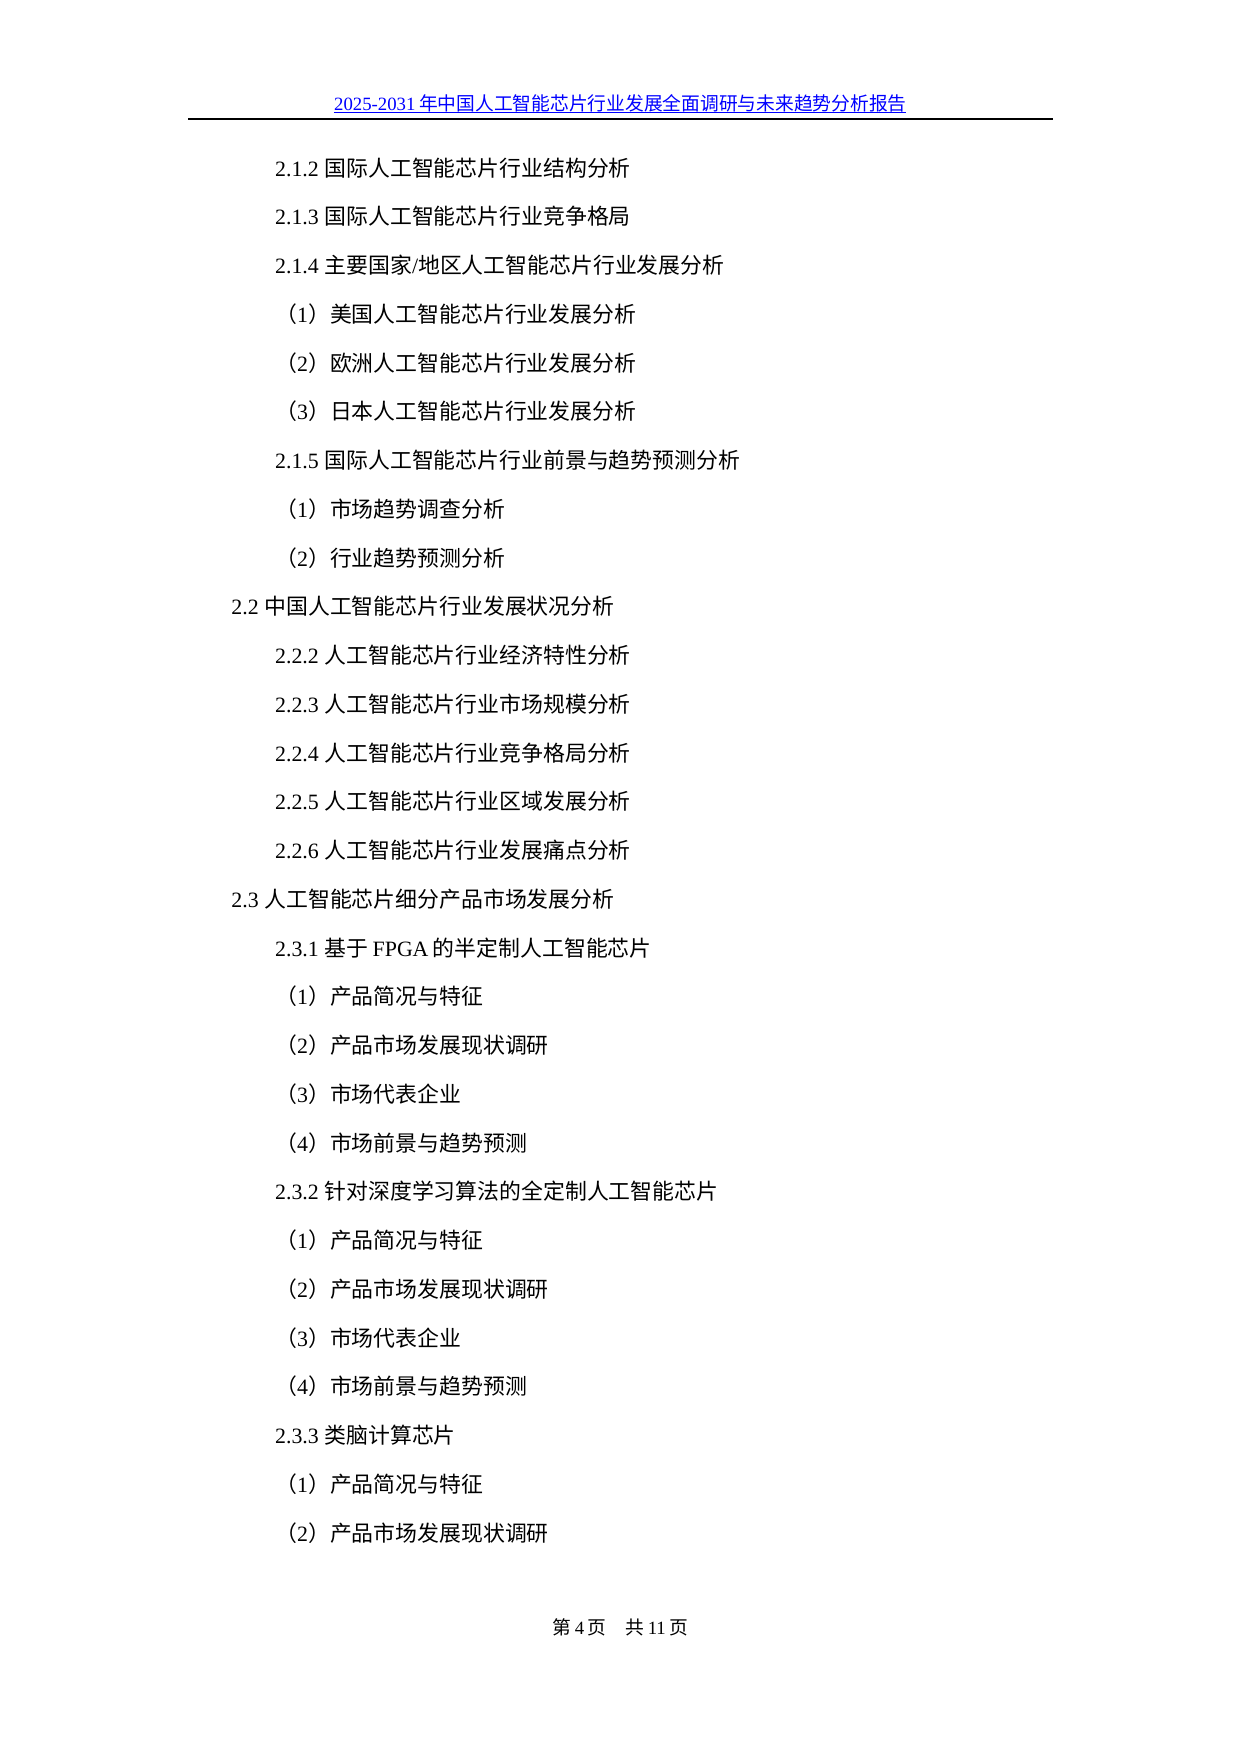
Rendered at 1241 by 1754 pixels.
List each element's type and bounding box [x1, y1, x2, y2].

text [187, 150, 1053, 1548]
